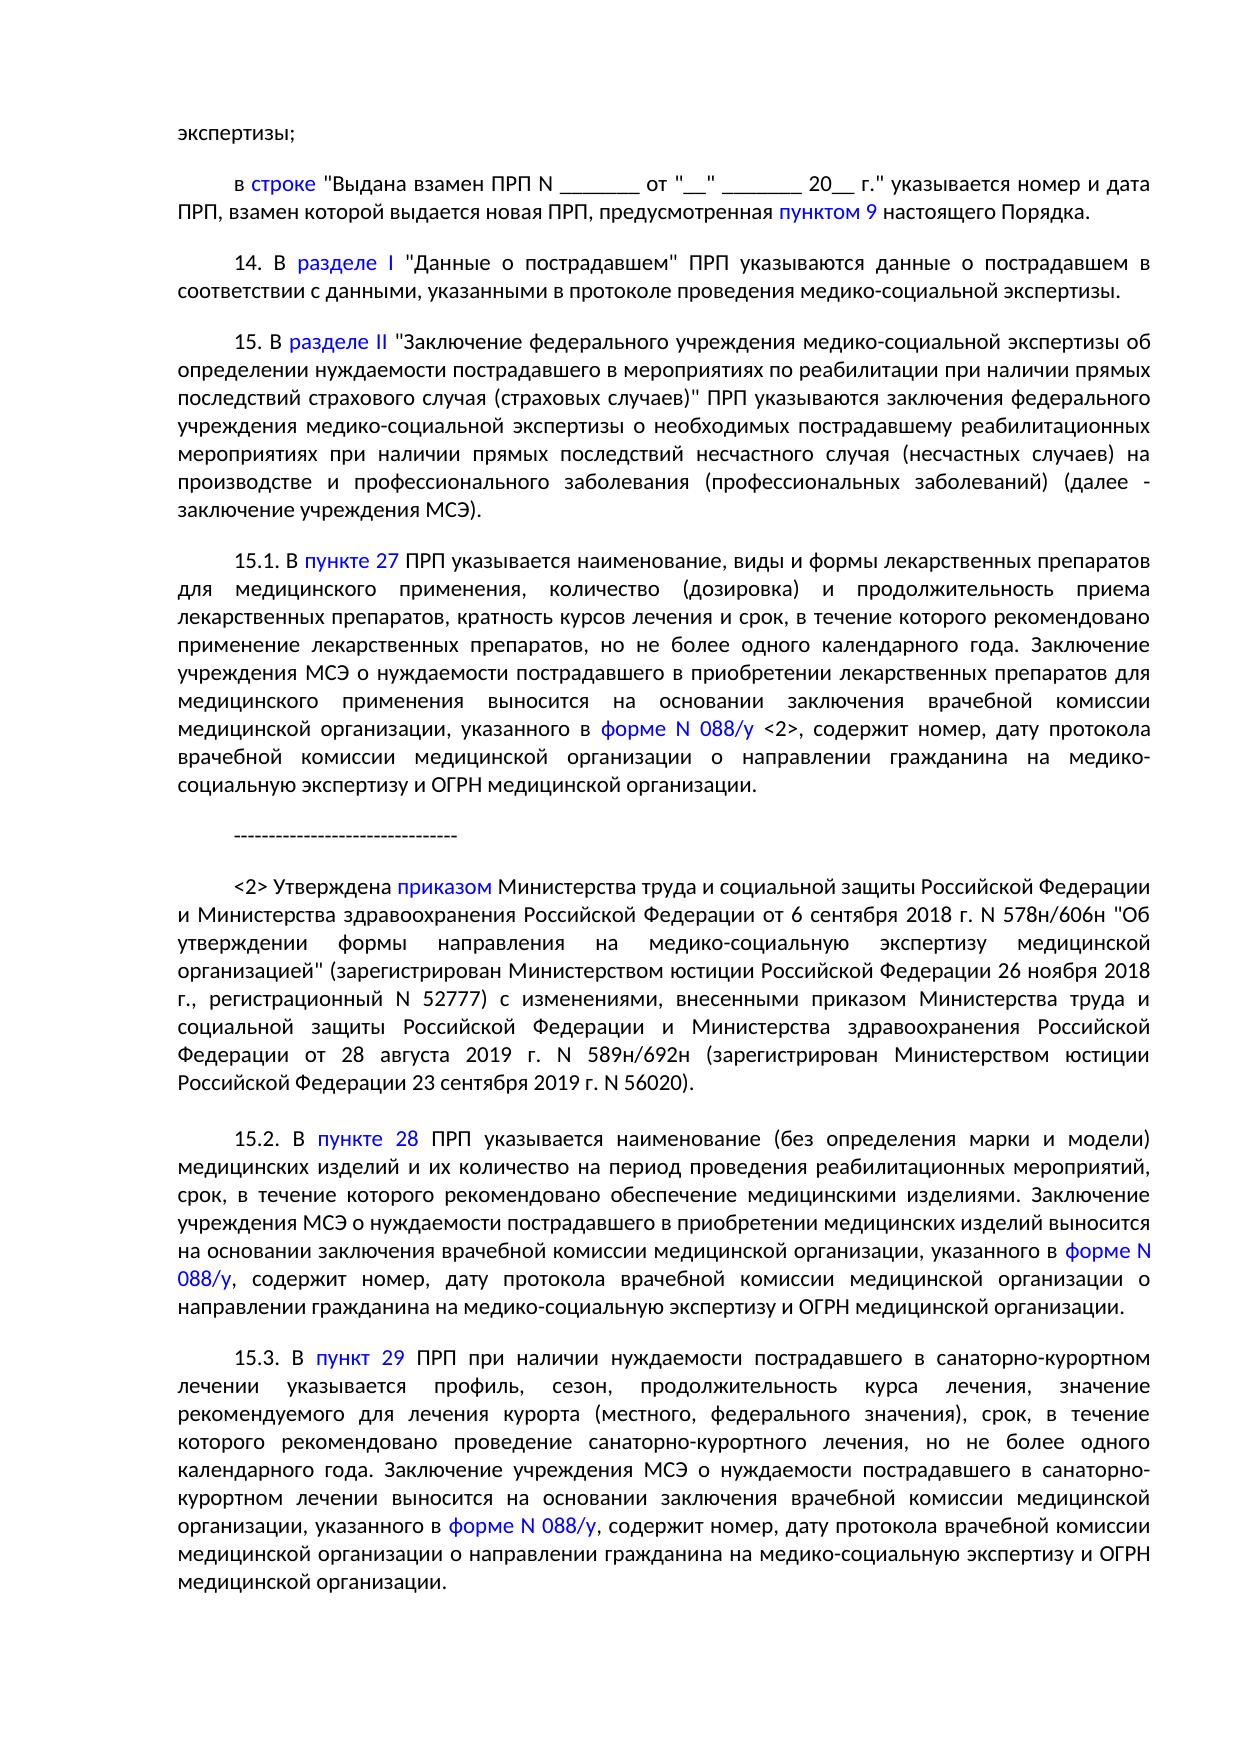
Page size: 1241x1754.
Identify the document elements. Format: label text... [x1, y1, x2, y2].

text -------------------------------- [177, 821, 1152, 849]
text 15.3. В пункт 29 ПРП при наличии нуждаемости пострадавшего в санаторно-курортном лечении указывается профиль, сезон, продолжительность курса лечения, значение рекомендуемого для лечения курорта (местного, федерального значения), срок, в течение которого рекомендовано проведение санаторно-курортного лечения, но не более одного календарного года. Заключение учреждения МСЭ о нуждаемости пострадавшего в санаторно-курортном лечении выносится на основании заключения врачебной комиссии медицинской организации, указанного в форме N 088/у, содержит номер, дату протокола врачебной комиссии медицинской организации о направлении гражданина на медико-социальную экспертизу и ОГРН медицинской организации. [177, 1343, 1152, 1596]
text 15.1. В пункте 27 ПРП указывается наименование, виды и формы лекарственных препаратов для медицинского применения, количество (дозировка) и продолжительность приема лекарственных препаратов, кратность курсов лечения и срок, в течение которого рекомендовано применение лекарственных препаратов, но не более одного календарного года. Заключение учреждения МСЭ о нуждаемости пострадавшего в приобретении лекарственных препаратов для медицинского применения выносится на основании заключения врачебной комиссии медицинской организации, указанного в форме N 088/у <2>, содержит номер, дату протокола врачебной комиссии медицинской организации о направлении гражданина на медико-социальную экспертизу и ОГРН медицинской организации. [177, 546, 1152, 798]
text в строке "Выдана взамен ПРП N _______ от "__" _______ 20__ г." указывается номер и дата ПРП, взамен которой выдается новая ПРП, предусмотренная пунктом 9 настоящего Порядка. [177, 169, 1152, 225]
text 15. В разделе II "Заключение федерального учреждения медико-социальной экспертизы об определении нуждаемости пострадавшего в мероприятиях по реабилитации при наличии прямых последствий страхового случая (страховых случаев)" ПРП указываются заключения федерального учреждения медико-социальной экспертизы о необходимых пострадавшему реабилитационных мероприятиях при наличии прямых последствий несчастного случая (несчастных случаев) на производстве и профессионального заболевания (профессиональных заболеваний) (далее - заключение учреждения МСЭ). [177, 327, 1152, 523]
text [177, 118, 1152, 146]
text 14. В разделе I "Данные о пострадавшем" ПРП указываются данные о пострадавшем в соответствии с данными, указанными в протоколе проведения медико-социальной экспертизы. [177, 248, 1152, 304]
text 15.2. В пункте 28 ПРП указывается наименование (без определения марки и модели) медицинских изделий и их количество на период проведения реабилитационных мероприятий, срок, в течение которого рекомендовано обеспечение медицинскими изделиями. Заключение учреждения МСЭ о нуждаемости пострадавшего в приобретении медицинских изделий выносится на основании заключения врачебной комиссии медицинской организации, указанного в форме N 088/у, содержит номер, дату протокола врачебной комиссии медицинской организации о направлении гражданина на медико-социальную экспертизу и ОГРН медицинской организации. [177, 1124, 1152, 1320]
text <2> Утверждена приказом Министерства труда и социальной защиты Российской Федерации и Министерства здравоохранения Российской Федерации от 6 сентября 2018 г. N 578н/606н "Об утверждении формы направления на медико-социальную экспертизу медицинской организацией" (зарегистрирован Министерством юстиции Российской Федерации 26 ноября 2018 г., регистрационный N 52777) с изменениями, внесенными приказом Министерства труда и социальной защиты Российской Федерации и Министерства здравоохранения Российской Федерации от 28 августа 2019 г. N 589н/692н (зарегистрирован Министерством юстиции Российской Федерации 23 сентября 2019 г. N 56020). [177, 872, 1152, 1096]
